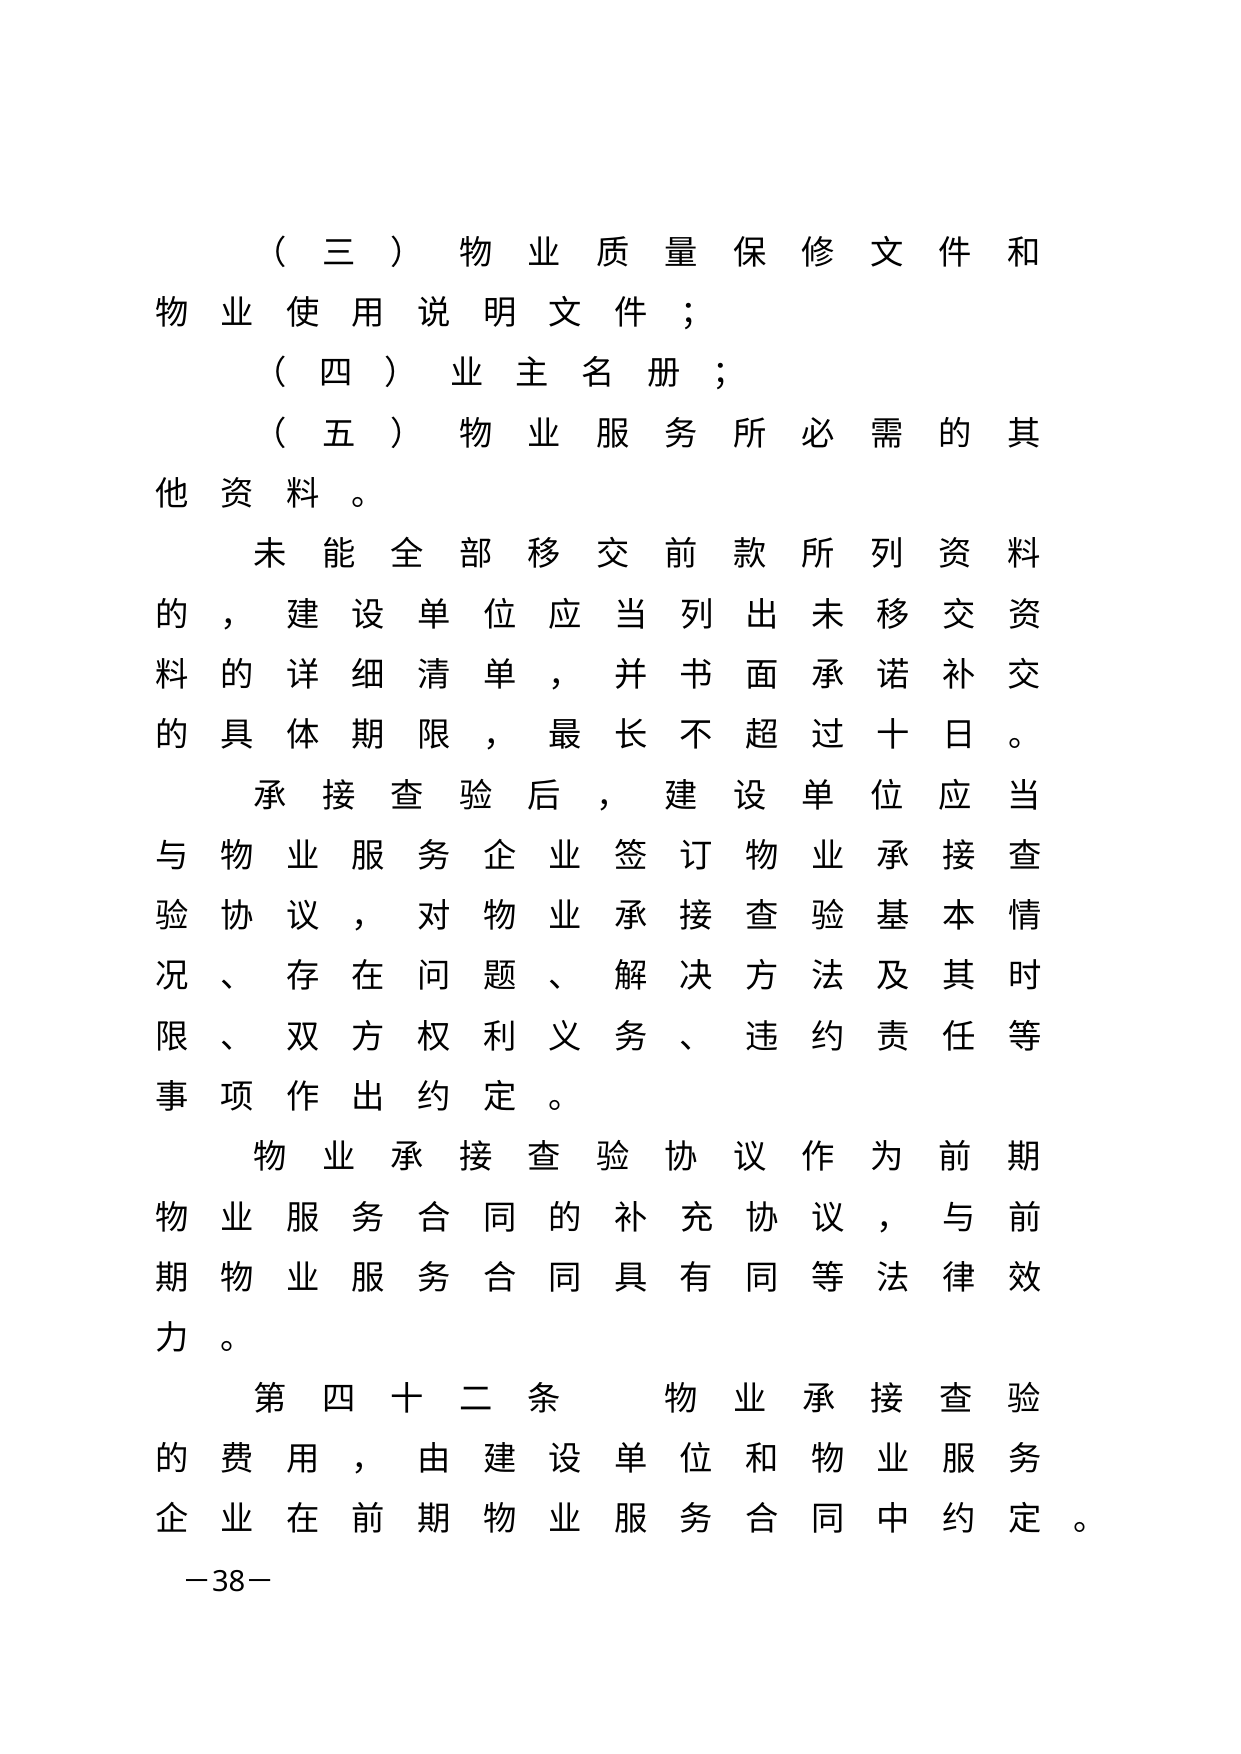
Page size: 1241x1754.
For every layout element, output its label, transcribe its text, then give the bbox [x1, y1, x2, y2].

text 未能全部移交前款所列资料的，建设单位应当列出未移交资料的详细清单，并书面承诺补交的具体期限，最长不超过十日。 [155, 521, 1073, 762]
text 承接查验后，建设单位应当与物业服务企业签订物业承接查验协议，对物业承接查验基本情况、存在问题、解决方法及其时限、双方权利义务、违约责任等事项作出约定。 [155, 762, 1073, 1124]
text 物业承接查验协议作为前期物业服务合同的补充协议，与前期物业服务合同具有同等法律效力。 [155, 1124, 1073, 1365]
text （五）物业服务所必需的其他资料。 [155, 400, 1073, 521]
text 第四十二条 物业承接查验的费用，由建设单位和物业服务企业在前期物业服务合同中约定。没有约定或者约定不明的，由建设单位承担。 [155, 1365, 1073, 1546]
text （三）物业质量保修文件和物业使用说明文件； [155, 219, 1073, 340]
text （四）业主名册； [155, 340, 1073, 400]
